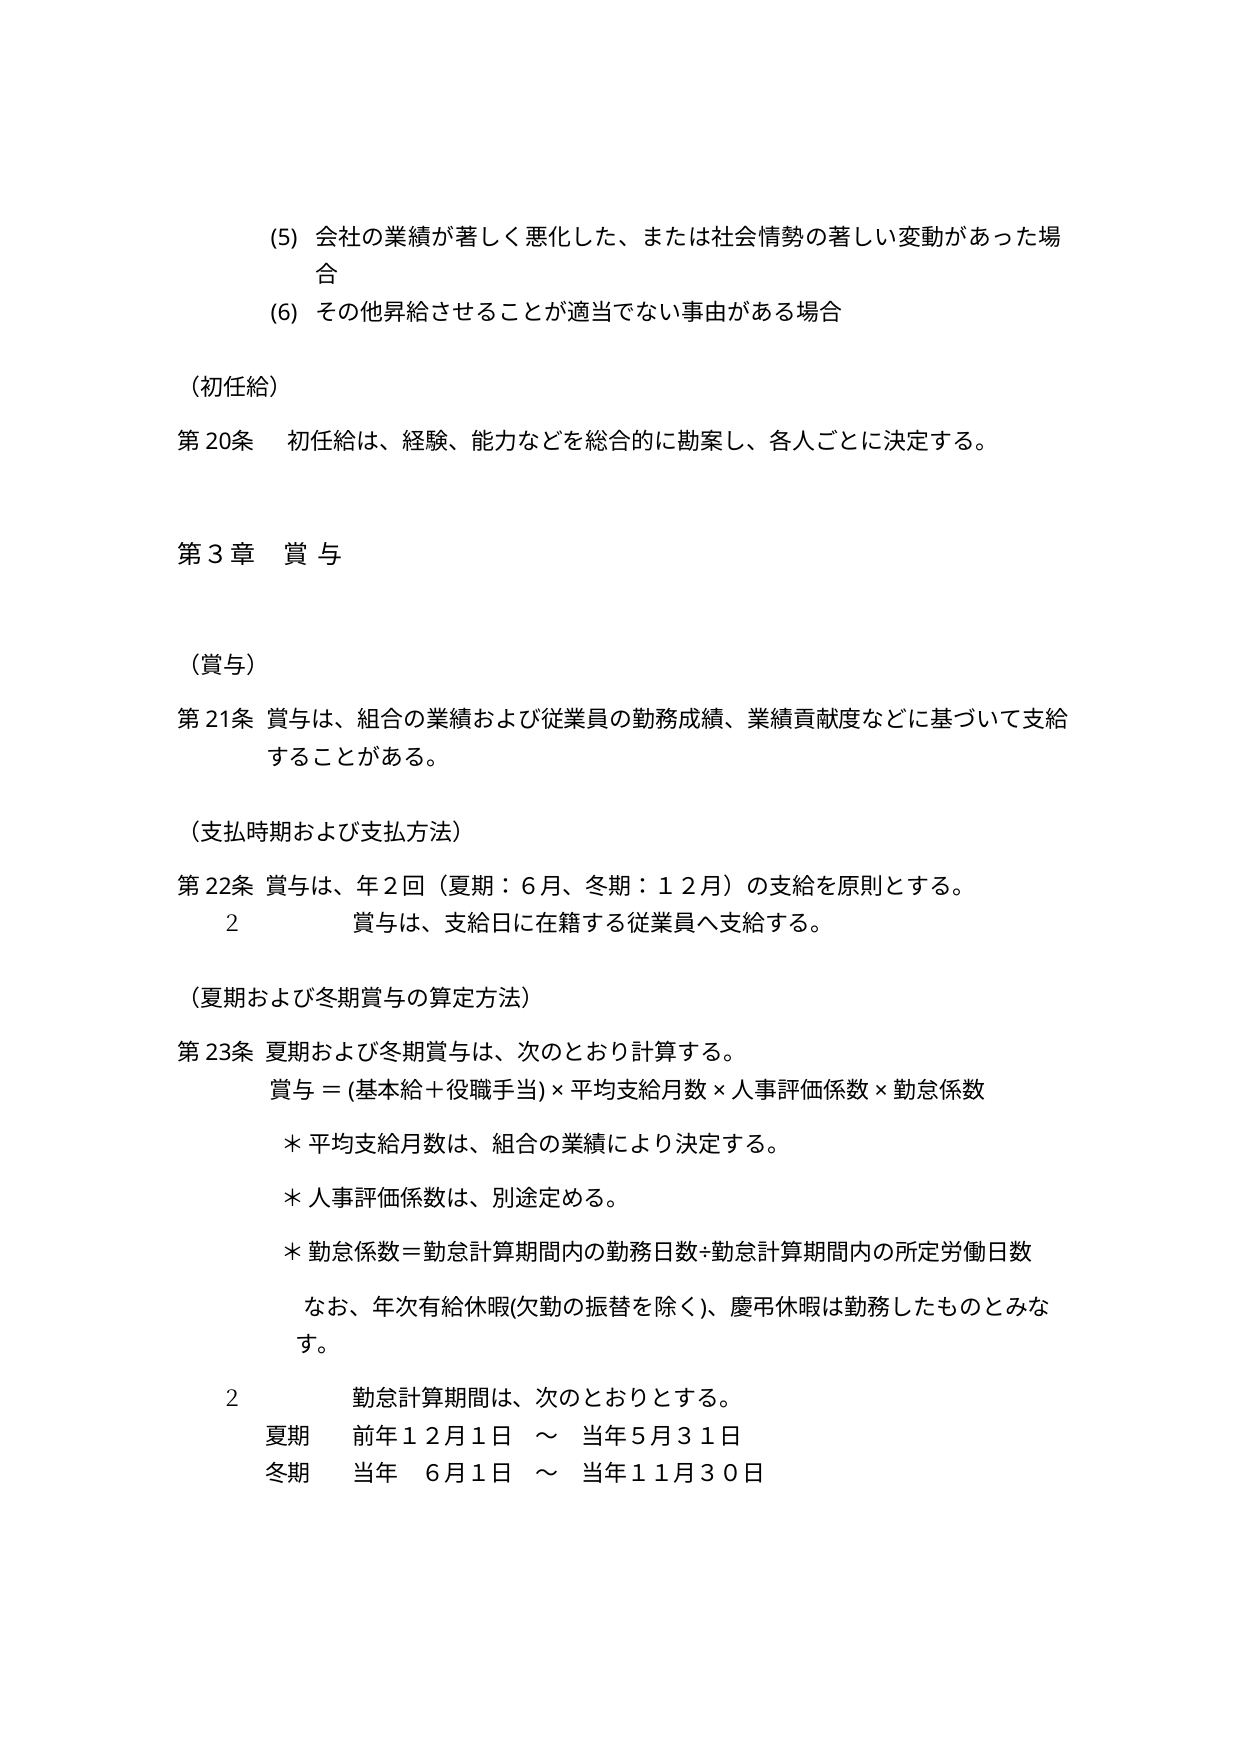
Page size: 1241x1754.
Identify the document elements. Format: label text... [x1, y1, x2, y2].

list 勤怠計算期間は、次のとおりとする。 夏期 前年１２月１日 ～ 当年５月３１日 冬期 当年 ６月１日 ～ 当年１１月３０日 [221, 1378, 1068, 1490]
list 賞与は、年２回（夏期：６月、冬期：１２月）の支給を原則とする。 [177, 865, 1068, 903]
text 賞与 ＝ (基本給＋役職手当) × 平均支給月数 × 人事評価係数 × 勤怠係数 [269, 1069, 1068, 1107]
text ＊ 人事評価係数は、別途定める。 [269, 1178, 1068, 1215]
list 初任給は、経験、能力などを総合的に勘案し、各人ごとに決定する。 [177, 421, 1068, 458]
text （支払時期および支払方法） [177, 811, 1068, 849]
list 夏期および冬期賞与は、次のとおり計算する。 [177, 1032, 1068, 1069]
text ＊ 勤怠係数＝勤怠計算期間内の勤務日数÷勤怠計算期間内の所定労働日数 [269, 1232, 1068, 1269]
text ＊ 平均支給月数は、組合の業績により決定する。 [269, 1124, 1068, 1161]
text （賞与） [177, 644, 1068, 682]
list 会社の業績が著しく悪化した、または社会情勢の著しい変動があった場合 [270, 217, 1063, 292]
list 賞与は、組合の業績および従業員の勤務成績、業績貢献度などに基づいて支給することがある。 [177, 699, 1068, 774]
list その他昇給させることが適当でない事由がある場合 [270, 292, 1063, 329]
list 賞与は、支給日に在籍する従業員へ支給する。 [221, 903, 1068, 940]
subtitle 第３章 賞 与 [177, 533, 1063, 571]
text なお、年次有給休暇(欠勤の振替を除く)、慶弔休暇は勤務したものとみなす。 [292, 1286, 1068, 1361]
text （夏期および冬期賞与の算定方法） [177, 978, 1068, 1015]
text （初任給） [177, 367, 1068, 404]
